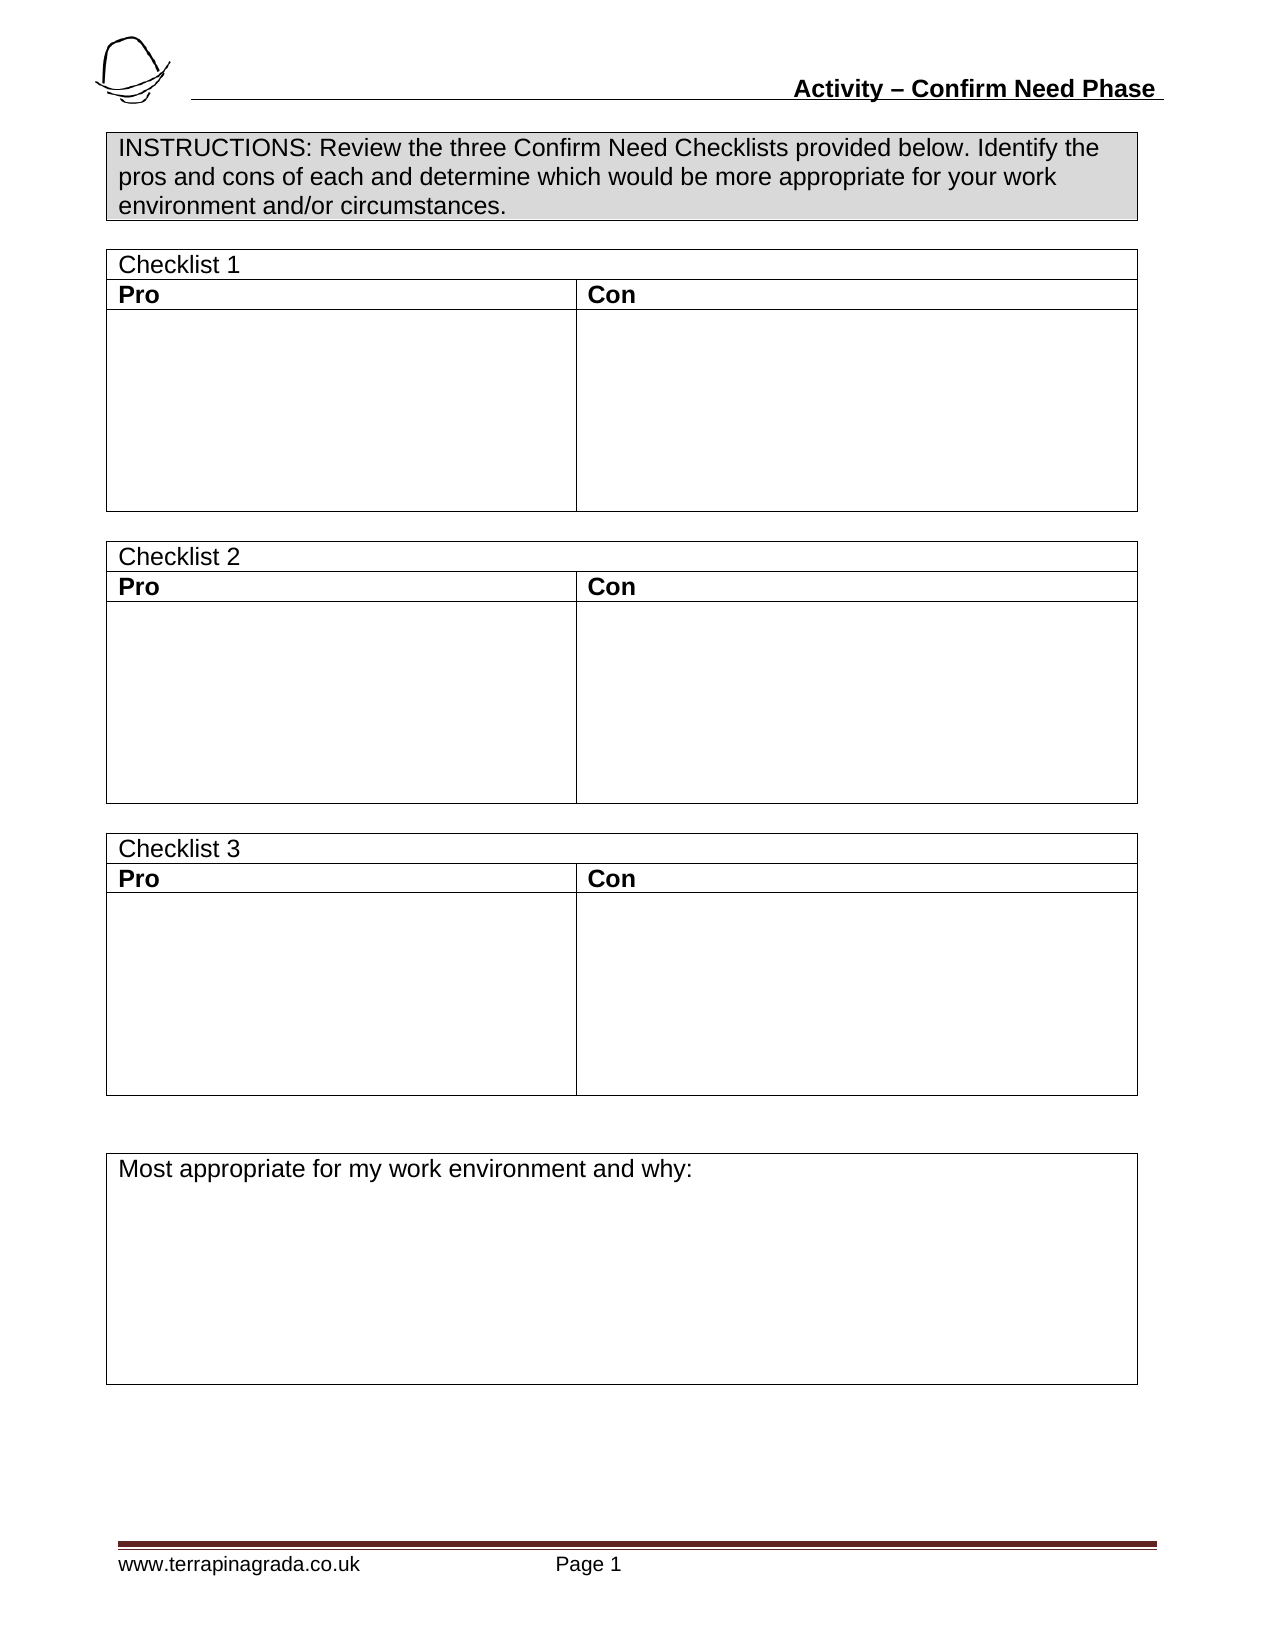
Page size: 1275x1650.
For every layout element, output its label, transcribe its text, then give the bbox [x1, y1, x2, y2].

table_header INSTRUCTIONS: Review the three Confirm Need Checklists provided below. Identify the pros and cons of each and determine which would be more appropriate for your work environment and/or circumstances. [107, 133, 1137, 219]
table_header Checklist 2 [107, 542, 1137, 571]
table_header Con [577, 280, 1137, 309]
table_header Con [577, 864, 1137, 892]
table_cell [107, 893, 576, 1094]
table_cell [107, 310, 576, 511]
table_cell [577, 310, 1137, 511]
table_header Con [577, 572, 1137, 601]
table_header Pro [107, 864, 576, 892]
table_header Pro [107, 572, 576, 601]
table_cell [577, 602, 1137, 803]
table_header Most appropriate for my work environment and why: [107, 1154, 1137, 1384]
picture [94, 34, 191, 128]
table_cell [107, 602, 576, 803]
table_header Pro [107, 280, 576, 309]
table_header Checklist 3 [107, 834, 1137, 862]
table_cell [577, 893, 1137, 1094]
table_header Checklist 1 [107, 250, 1137, 279]
